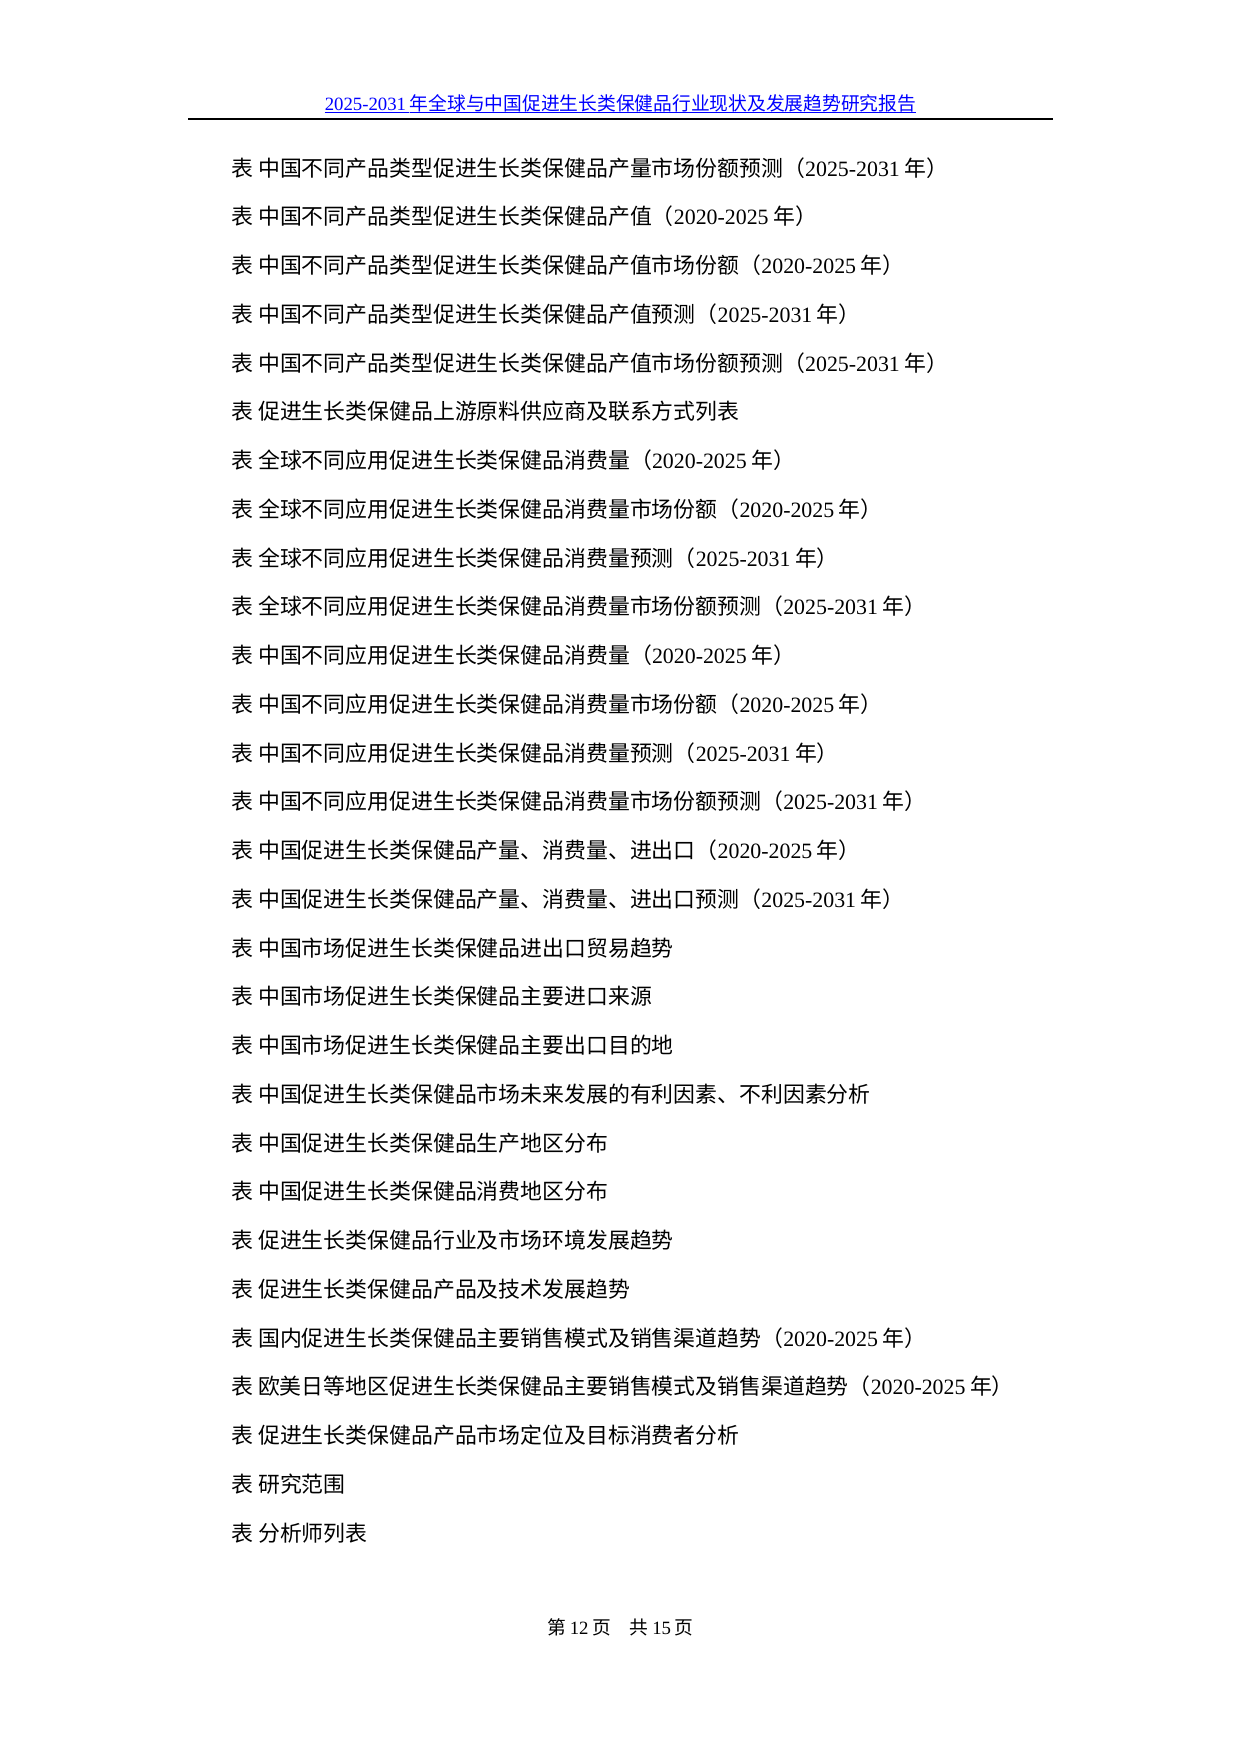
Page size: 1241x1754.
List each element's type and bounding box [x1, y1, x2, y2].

text [187, 150, 1053, 1548]
